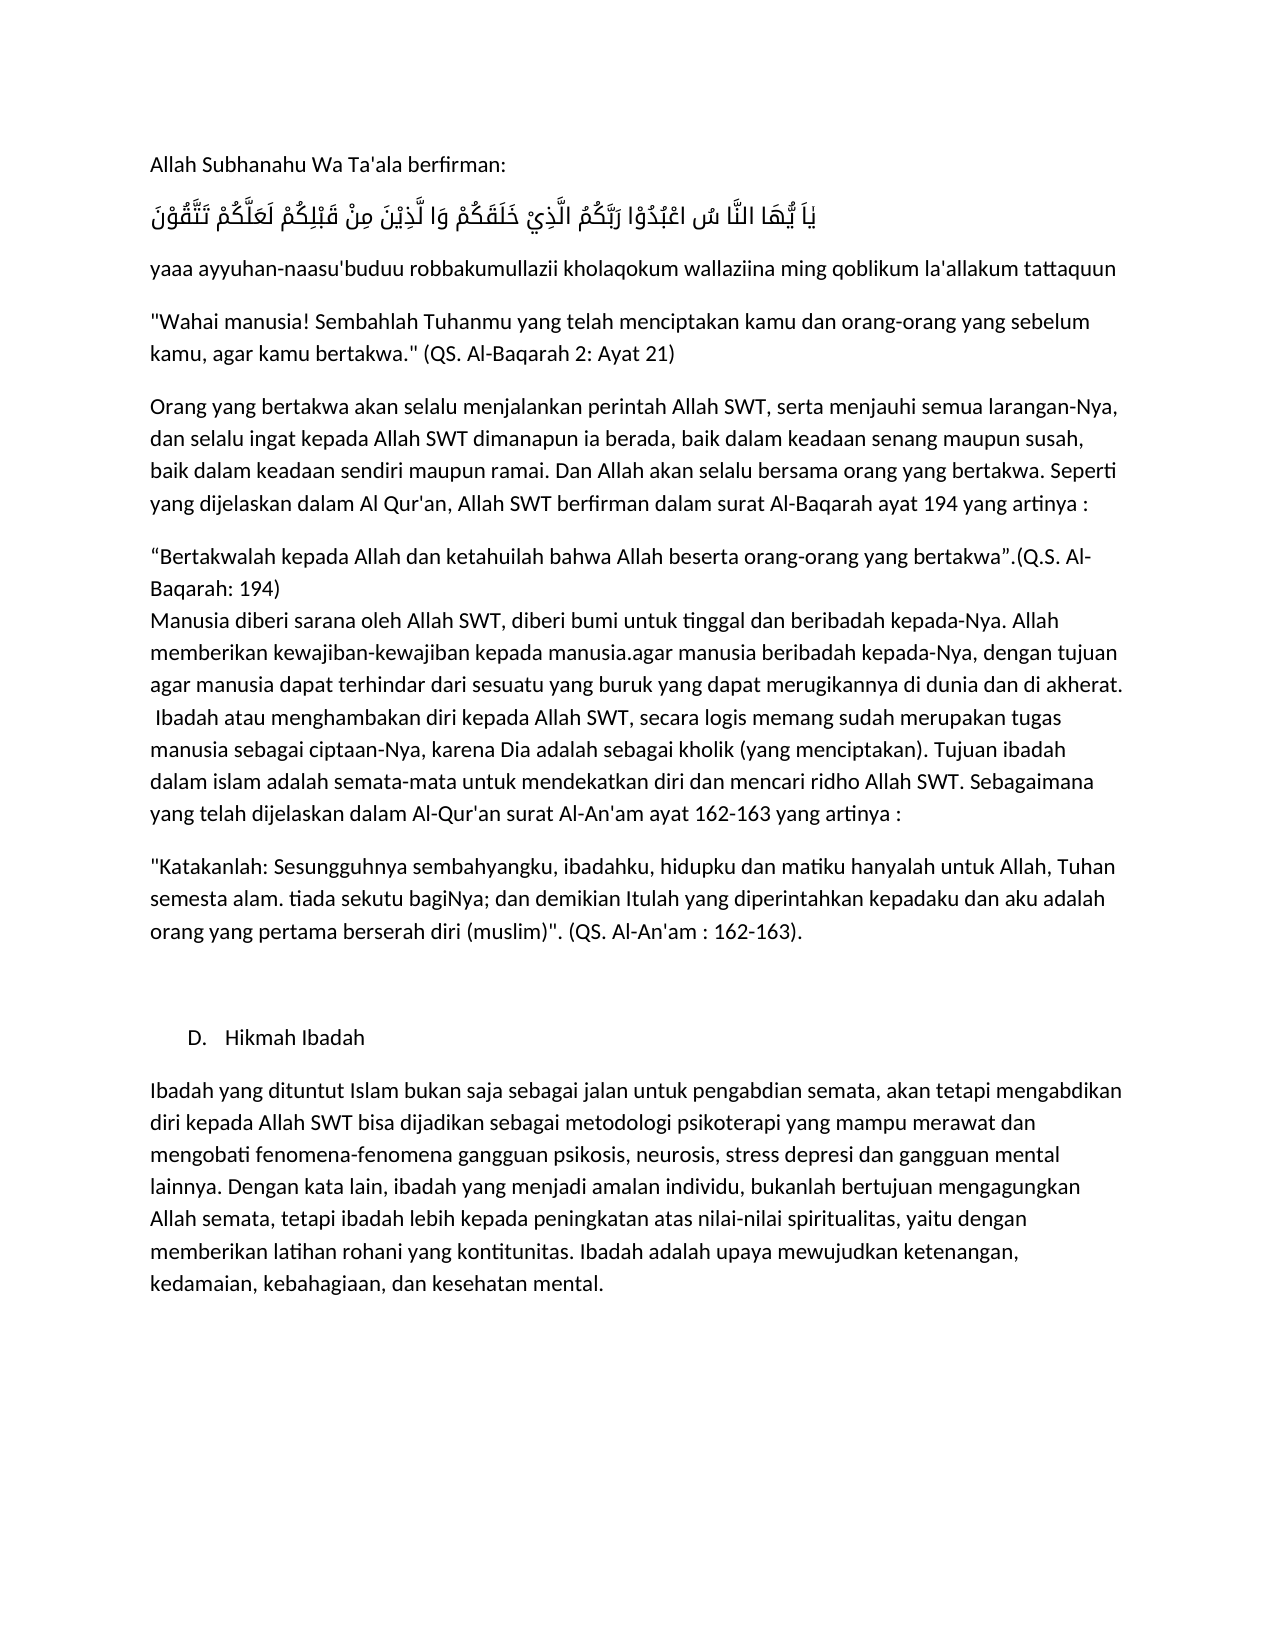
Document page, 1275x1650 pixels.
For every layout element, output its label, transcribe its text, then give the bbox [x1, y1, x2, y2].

text Ibadah yang dituntut Islam bukan saja sebagai jalan untuk pengabdian semata, akan tetapi mengabdikan diri kepada Allah SWT bisa dijadikan sebagai metodologi psikoterapi yang mampu merawat dan mengobati fenomena-fenomena gangguan psikosis, neurosis, stress depresi dan gangguan mental lainnya. Dengan kata lain, ibadah yang menjadi amalan individu, bukanlah bertujuan mengagungkan Allah semata, tetapi ibadah lebih kepada peningkatan atas nilai-nilai spiritualitas, yaitu dengan memberikan latihan rohani yang kontitunitas. Ibadah adalah upaya mewujudkan ketenangan, kedamaian, kebahagiaan, dan kesehatan mental. [150, 1076, 1125, 1297]
text "Wahai manusia! Sembahlah Tuhanmu yang telah menciptakan kamu dan orang-orang yang sebelum kamu, agar kamu bertakwa." (QS. Al-Baqarah 2: Ayat 21) [150, 307, 1125, 367]
text Orang yang bertakwa akan selalu menjalankan perintah Allah SWT, serta menjauhi semua larangan-Nya, dan selalu ingat kepada Allah SWT dimanapun ia berada, baik dalam keadaan senang maupun susah, baik dalam keadaan sendiri maupun ramai. Dan Allah akan selalu bersama orang yang bertakwa. Seperti yang dijelaskan dalam Al Qur'an, Allah SWT berfirman dalam surat Al-Baqarah ayat 194 yang artinya : [150, 392, 1125, 517]
text Allah Subhanahu Wa Ta'ala berfirman: [150, 150, 1125, 178]
text yaaa ayyuhan-naasu'buduu robbakumullazii kholaqokum wallaziina ming qoblikum la'allakum tattaquun [150, 254, 1125, 282]
text "Katakanlah: Sesungguhnya sembahyangku, ibadahku, hidupku dan matiku hanyalah untuk Allah, Tuhan semesta alam. tiada sekutu bagiNya; dan demikian Itulah yang diperintahkan kepadaku dan aku adalah orang yang pertama berserah diri (muslim)". (QS. Al-An'am : 162-163). [150, 852, 1125, 945]
list Hikmah Ibadah [187, 1023, 1125, 1051]
text يٰۤاَ يُّهَا النَّا سُ اعْبُدُوْا رَبَّكُمُ الَّذِيْ خَلَقَكُمْ وَا لَّذِيْنَ مِنْ قَبْلِكُمْ لَعَلَّكُمْ تَتَّقُوْنَ [150, 203, 1125, 229]
text “Bertakwalah kepada Allah dan ketahuilah bahwa Allah beserta orang-orang yang bertakwa”.(Q.S. Al-Baqarah: 194) Manusia diberi sarana oleh Allah SWT, diberi bumi untuk tinggal dan beribadah kepada-Nya. Allah memberikan kewajiban-kewajiban kepada manusia.agar manusia beribadah kepada-Nya, dengan tujuan agar manusia dapat terhindar dari sesuatu yang buruk yang dapat merugikannya di dunia dan di akherat. Ibadah atau menghambakan diri kepada Allah SWT, secara logis memang sudah merupakan tugas manusia sebagai ciptaan-Nya, karena Dia adalah sebagai kholik (yang menciptakan). Tujuan ibadah dalam islam adalah semata-mata untuk mendekatkan diri dan mencari ridho Allah SWT. Sebagaimana yang telah dijelaskan dalam Al-Qur'an surat Al-An'am ayat 162-163 yang artinya : [150, 542, 1125, 827]
